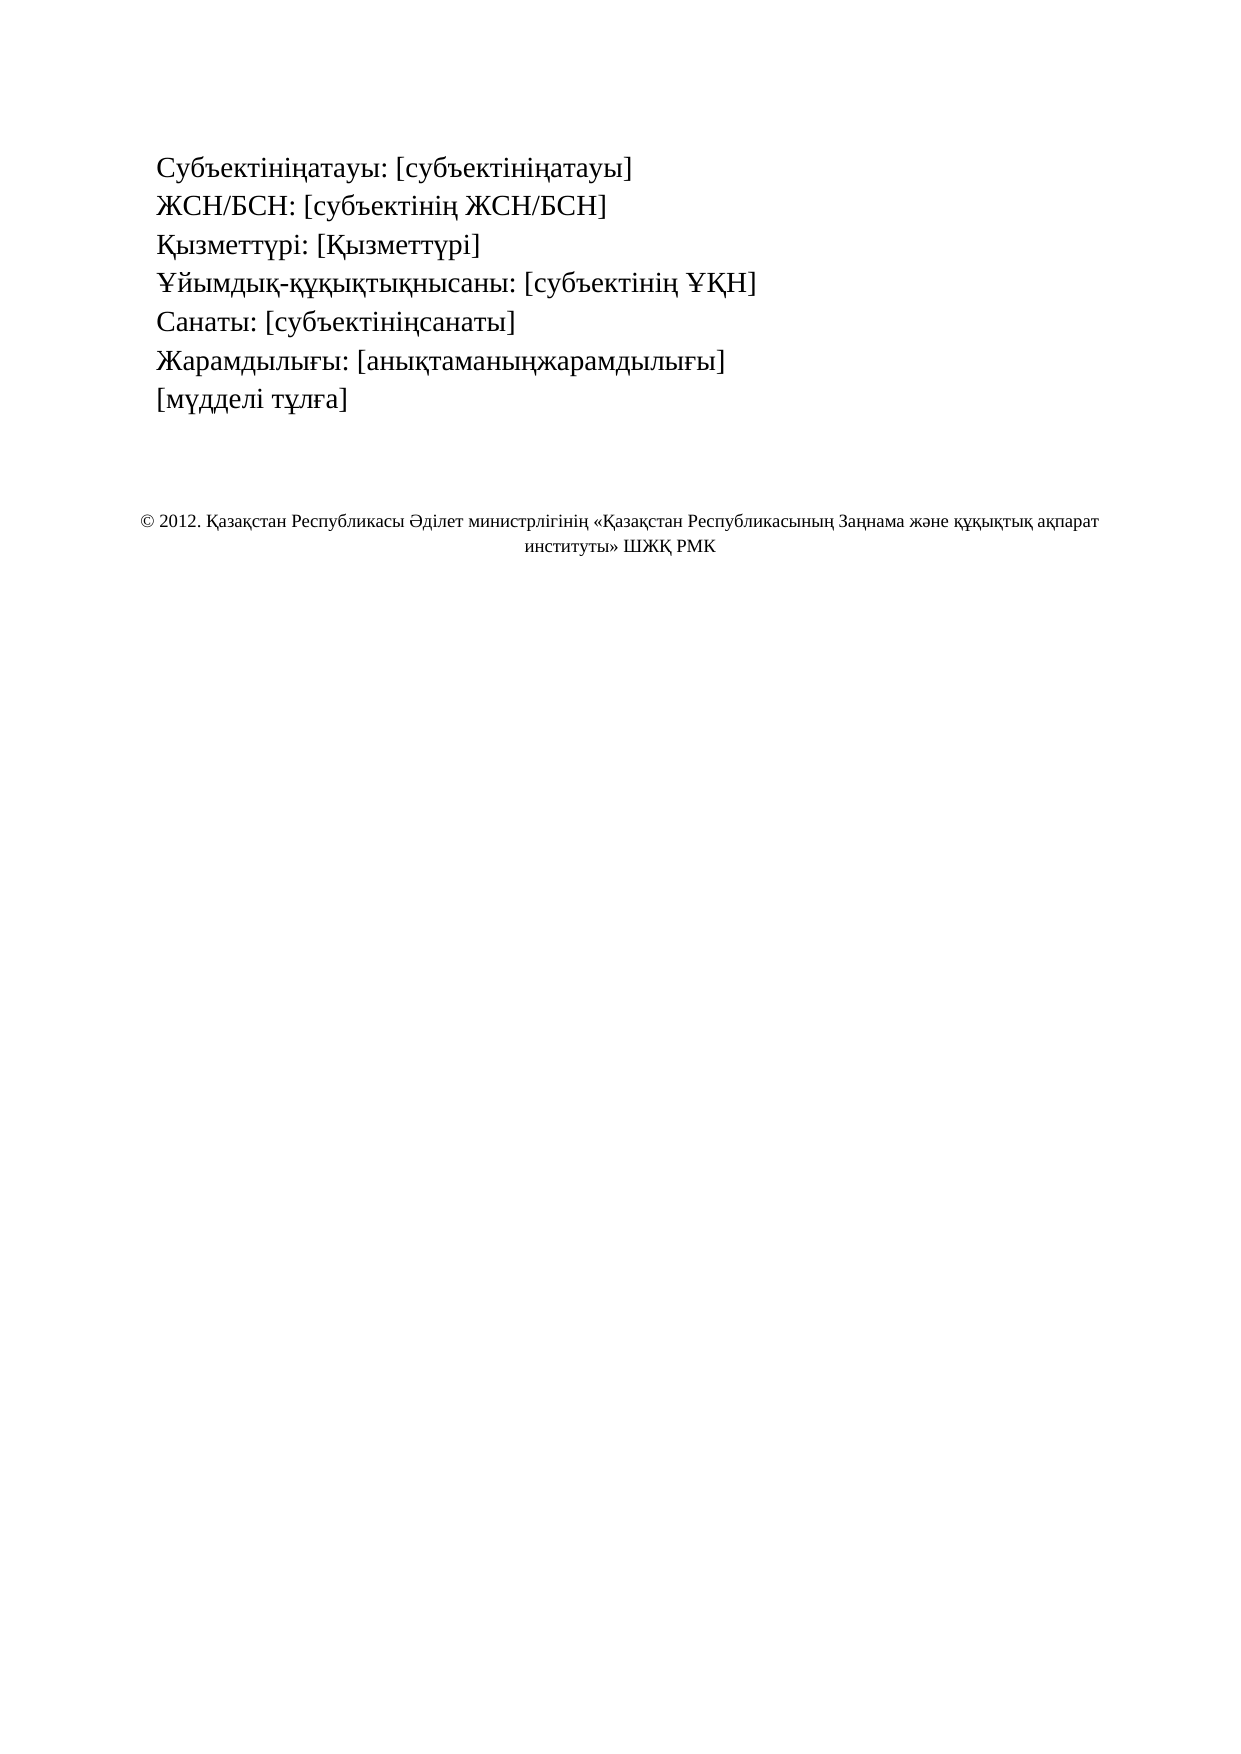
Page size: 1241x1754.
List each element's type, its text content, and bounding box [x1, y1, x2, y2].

text © 2012. Қазақстан Республикасы Әділет министрлігінің «Қазақстан Республикасының Заңнама және құқықтық ақпарат институты» ШЖҚ РМК [112, 510, 1128, 557]
text Ұйымдық-құқықтықнысаны: [субъектінің ҰҚН] [112, 266, 1128, 299]
text Санаты: [субъектініңсанаты] [112, 304, 1128, 338]
text [мүдделі тұлға] [112, 381, 1128, 415]
text Жарамдылығы: [анықтаманыңжарамдылығы] [112, 343, 1128, 376]
text Қызметтүрі: [Қызметтүрі] [112, 227, 1128, 261]
text Субъектініңатауы: [субъектініңатауы] [112, 150, 1128, 183]
text ЖСН/БСН: [субъектінің ЖСН/БСН] [112, 188, 1128, 222]
